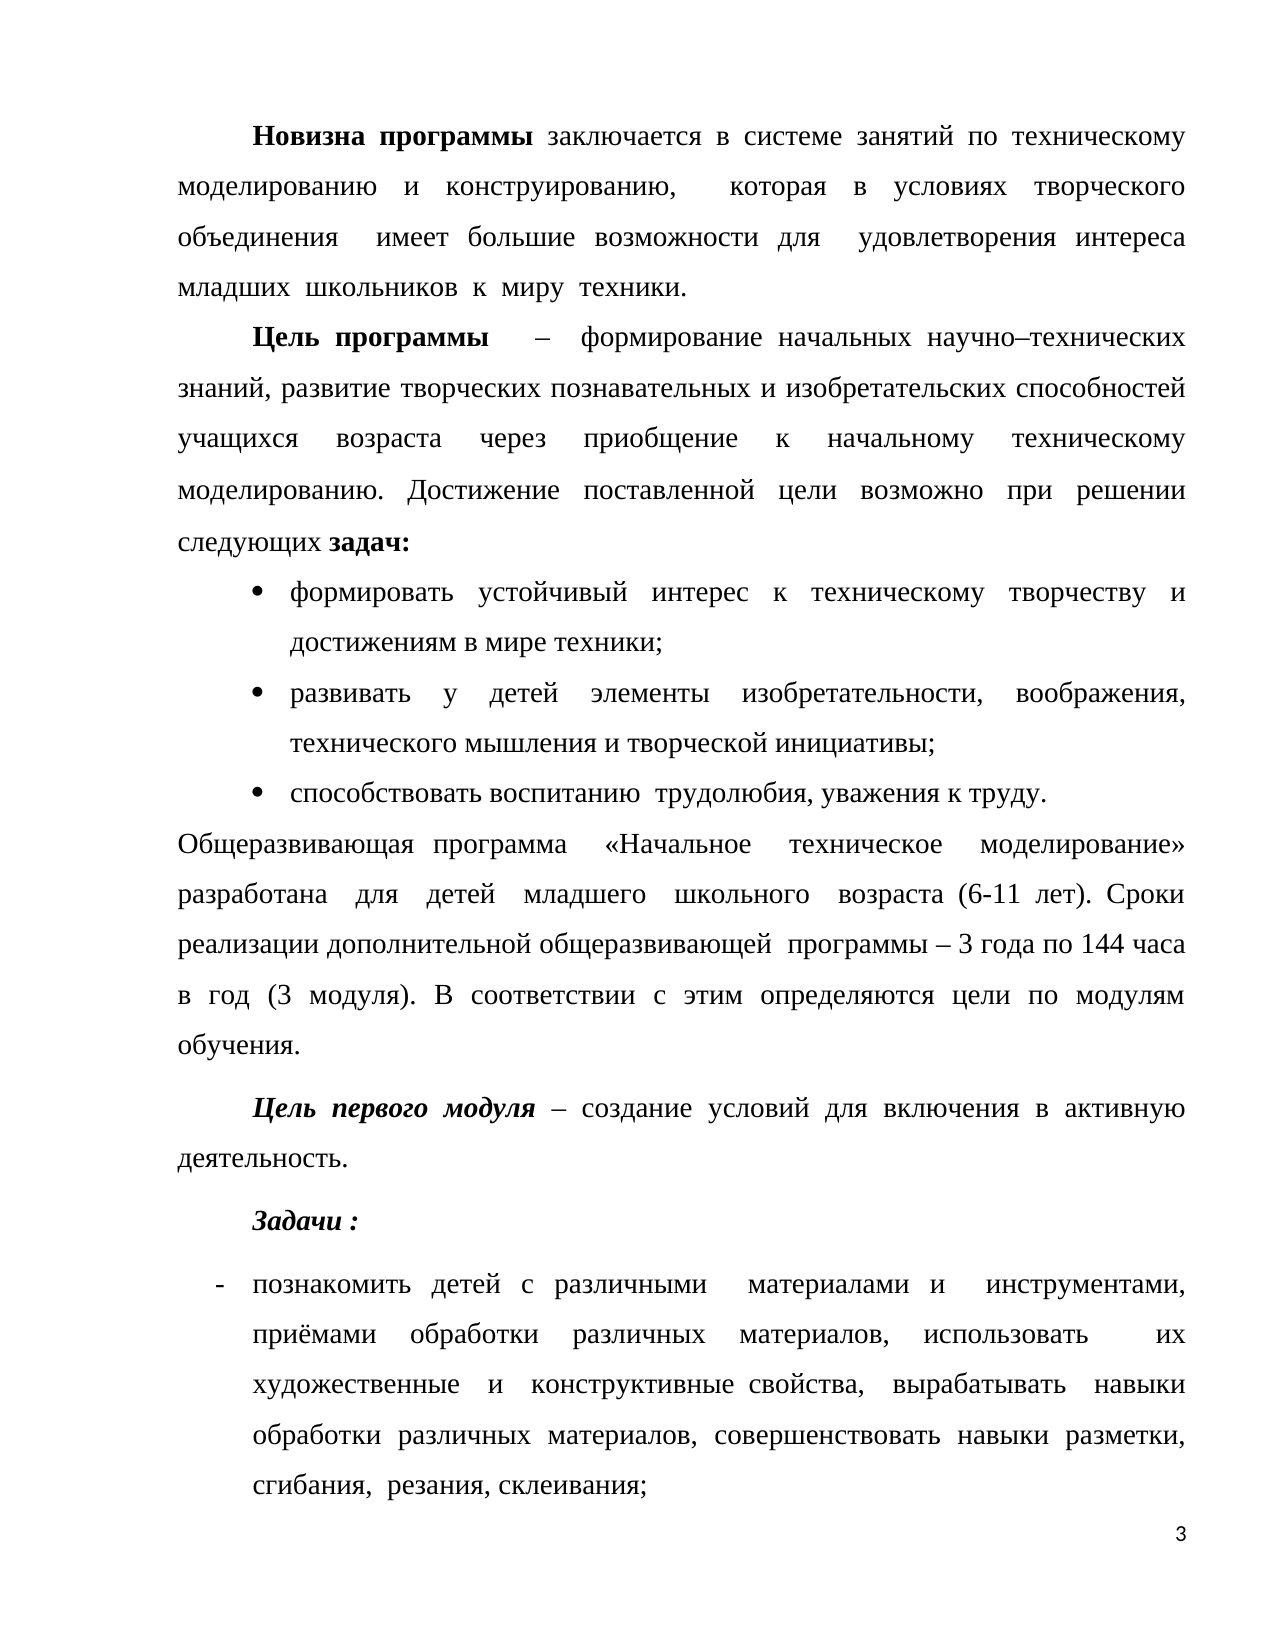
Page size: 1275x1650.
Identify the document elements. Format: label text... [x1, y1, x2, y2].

list познакомить детей с различными материалами и инструментами, приёмами обработки различных материалов, использовать их художественные и конструктивные свойства, вырабатывать навыки обработки различных материалов, совершенствовать навыки разметки, сгибания, резания, склеивания; [215, 1266, 1186, 1501]
text Цель первого модуля – создание условий для включения в активную деятельность. [177, 1090, 1186, 1174]
list способствовать воспитанию трудолюбия, уважения к труду. [252, 776, 1186, 809]
text Задачи : [177, 1203, 1186, 1237]
list формировать устойчивый интерес к техническому творчеству и достижениям в мире техники; [252, 574, 1186, 658]
text Новизна программы заключается в системе занятий по техническому моделированию и конструированию, которая в условиях творческого объединения имеет большие возможности для удовлетворения интереса младших школьников к миру техники. [177, 118, 1186, 303]
list развивать у детей элементы изобретательности, воображения, технического мышления и творческой инициативы; [252, 675, 1186, 759]
text Цель программы – формирование начальных научно–технических знаний, развитие творческих познавательных и изобретательских способностей учащихся возраста через приобщение к начальному техническому моделированию. Достижение поставленной цели возможно при решении следующих задач: [177, 319, 1186, 557]
text Общеразвивающая программа «Начальное техническое моделирование» разработана для детей младшего школьного возраста (6-11 лет). Сроки реализации дополнительной общеразвивающей программы – 3 года по 144 часа в год (3 модуля). В соответствии с этим определяются цели по модулям обучения. [177, 826, 1186, 1061]
